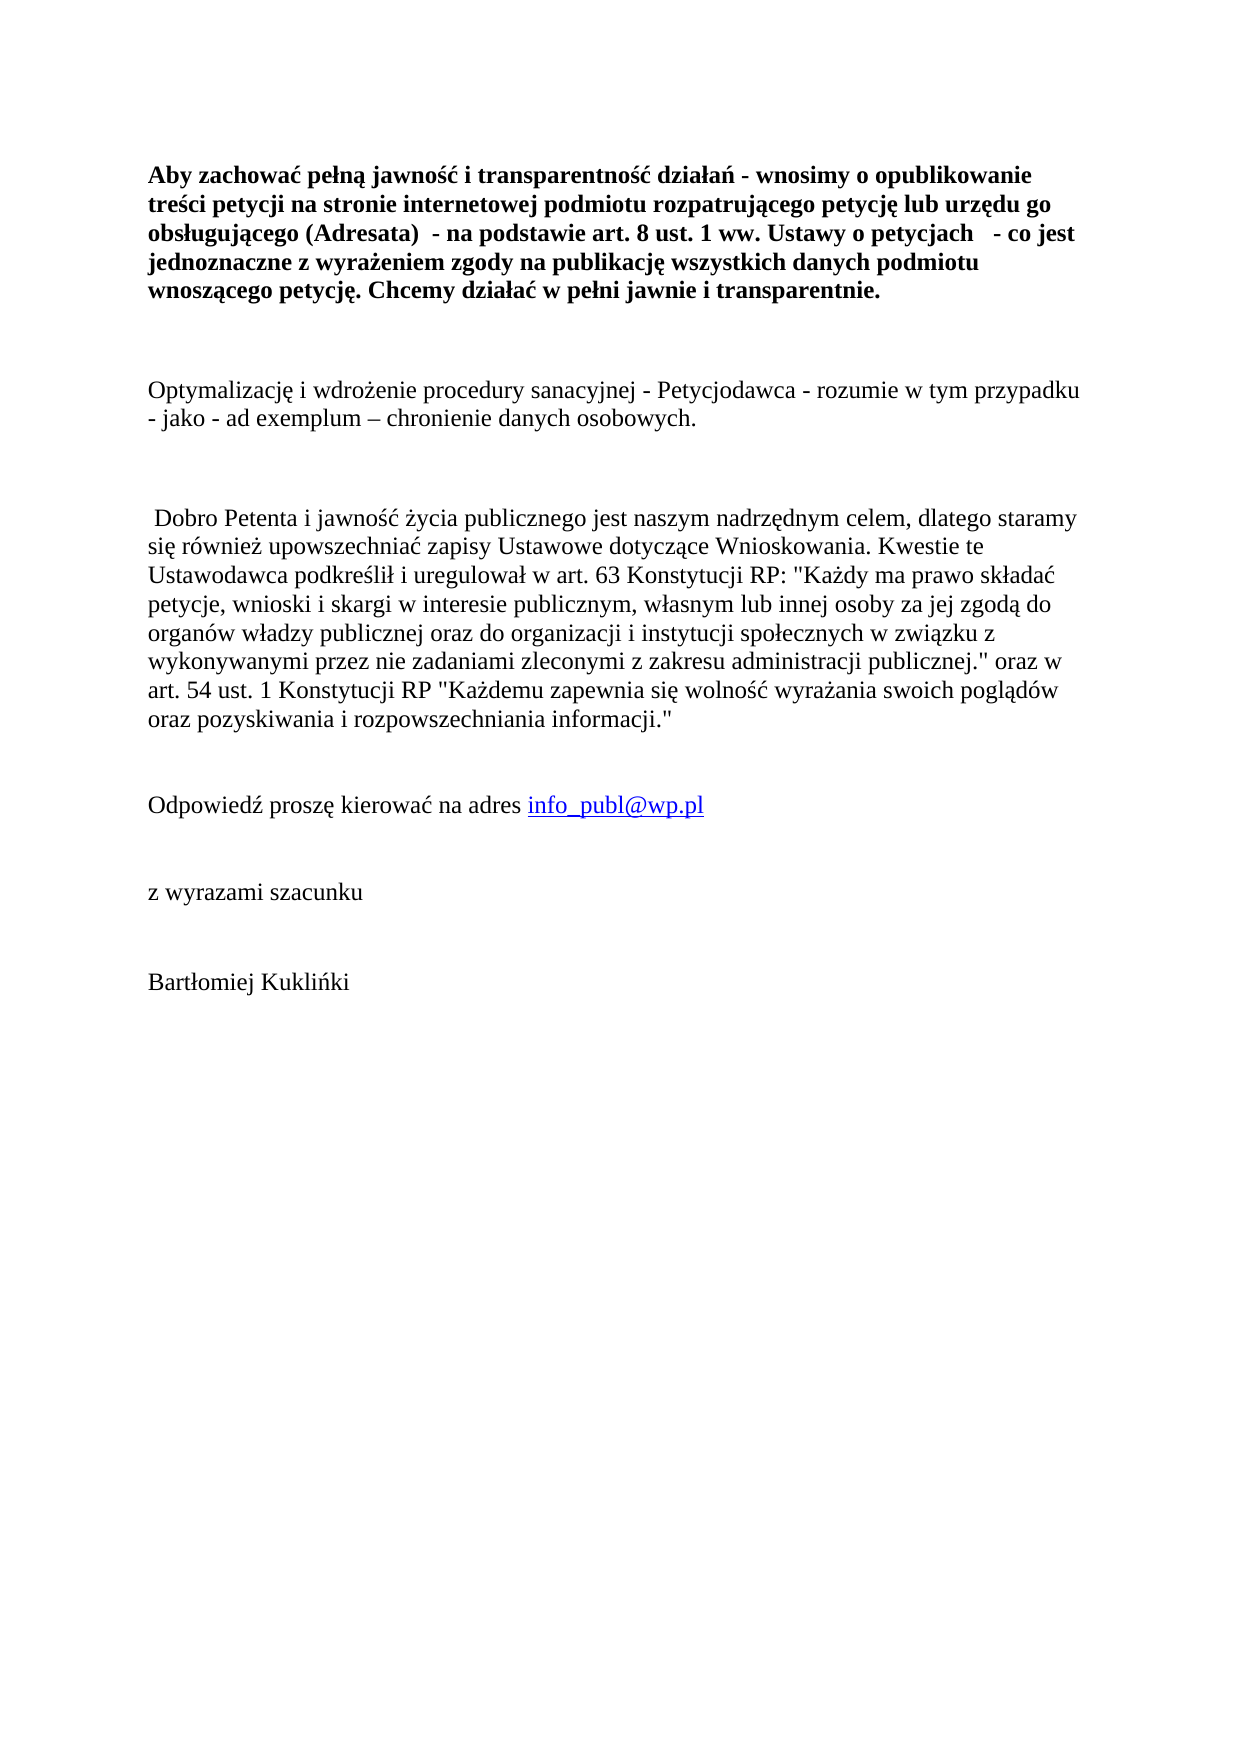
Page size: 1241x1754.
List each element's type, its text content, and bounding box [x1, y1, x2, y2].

text Dobro Petenta i jawność życia publicznego jest naszym nadrzędnym celem, dlatego staramy się również upowszechniać zapisy Ustawowe dotyczące Wnioskowania. Kwestie te Ustawodawca podkreślił i uregulował w art. 63 Konstytucji RP: "Każdy ma prawo składać petycje, wnioski i skargi w interesie publicznym, własnym lub innej osoby za jej zgodą do organów władzy publicznej oraz do organizacji i instytucji społecznych w związku z wykonywanymi przez nie zadaniami zleconymi z zakresu administracji publicznej." oraz w art. 54 ust. 1 Konstytucji RP "Każdemu zapewnia się wolność wyrażania swoich poglądów oraz pozyskiwania i rozpowszechniania informacji." [148, 503, 1093, 733]
text Odpowiedź proszę kierować na adres info_publ@wp.pl [148, 791, 1093, 819]
text z wyrazami szacunku [148, 877, 1093, 906]
text Bartłomiej Kuklińki [148, 967, 1093, 996]
text Optymalizację i wdrożenie procedury sanacyjnej - Petycjodawca - rozumie w tym przypadku - jako - ad exemplum – chronienie danych osobowych. [148, 375, 1093, 432]
text Aby zachować pełną jawność i transparentność działań - wnosimy o opublikowanie treści petycji na stronie internetowej podmiotu rozpatrującego petycję lub urzędu go obsługującego (Adresata) - na podstawie art. 8 ust. 1 ww. Ustawy o petycjach - co jest jednoznaczne z wyrażeniem zgody na publikację wszystkich danych podmiotu wnoszącego petycję. Chcemy działać w pełni jawnie i transparentnie. [148, 161, 1093, 304]
